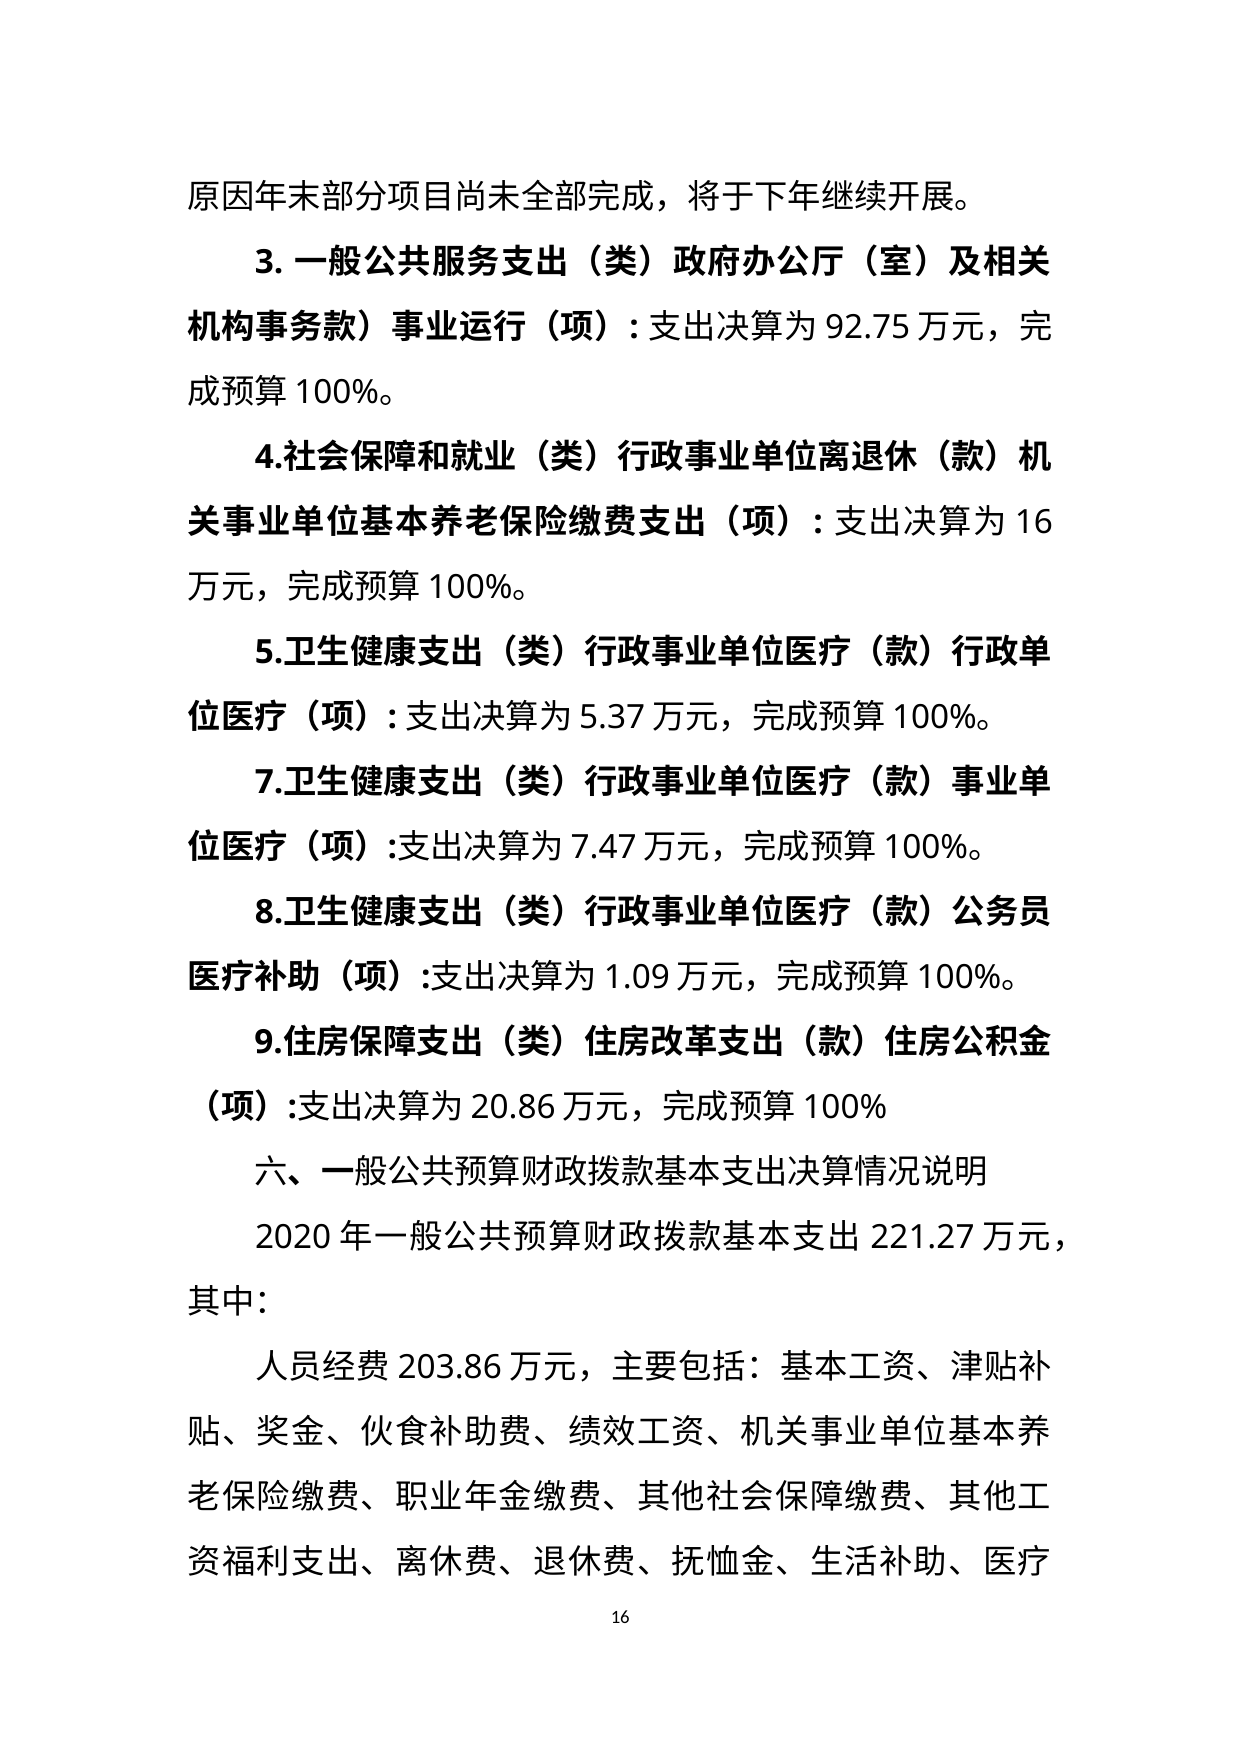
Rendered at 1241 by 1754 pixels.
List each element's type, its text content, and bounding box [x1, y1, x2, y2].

text 7.卫生健康支出（类）行政事业单位医疗（款）事业单位医疗（项）:支出决算为7.47万元，完成预算100%。 [187, 747, 1053, 877]
text 4.社会保障和就业（类）行政事业单位离退休（款）机关事业单位基本养老保险缴费支出（项）: 支出决算为16万元，完成预算100%。 [187, 422, 1053, 617]
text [187, 1332, 1053, 1592]
text 六、一般公共预算财政拨款基本支出决算情况说明 [187, 1137, 1053, 1202]
text 3. 一般公共服务支出（类）政府办公厅（室）及相关机构事务款）事业运行（项）: 支出决算为92.75万元，完成预算100%。 [187, 227, 1053, 422]
text 8.卫生健康支出（类）行政事业单位医疗（款）公务员医疗补助（项）:支出决算为1.09万元，完成预算100%。 [187, 877, 1053, 1007]
text 5.卫生健康支出（类）行政事业单位医疗（款）行政单位医疗（项）: 支出决算为5.37万元，完成预算100%。 [187, 617, 1053, 747]
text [187, 162, 1053, 227]
text 9.住房保障支出（类）住房改革支出（款）住房公积金（项）:支出决算为20.86万元，完成预算100% [187, 1007, 1053, 1137]
text 2020年一般公共预算财政拨款基本支出221.27万元，其中： [187, 1202, 1053, 1332]
